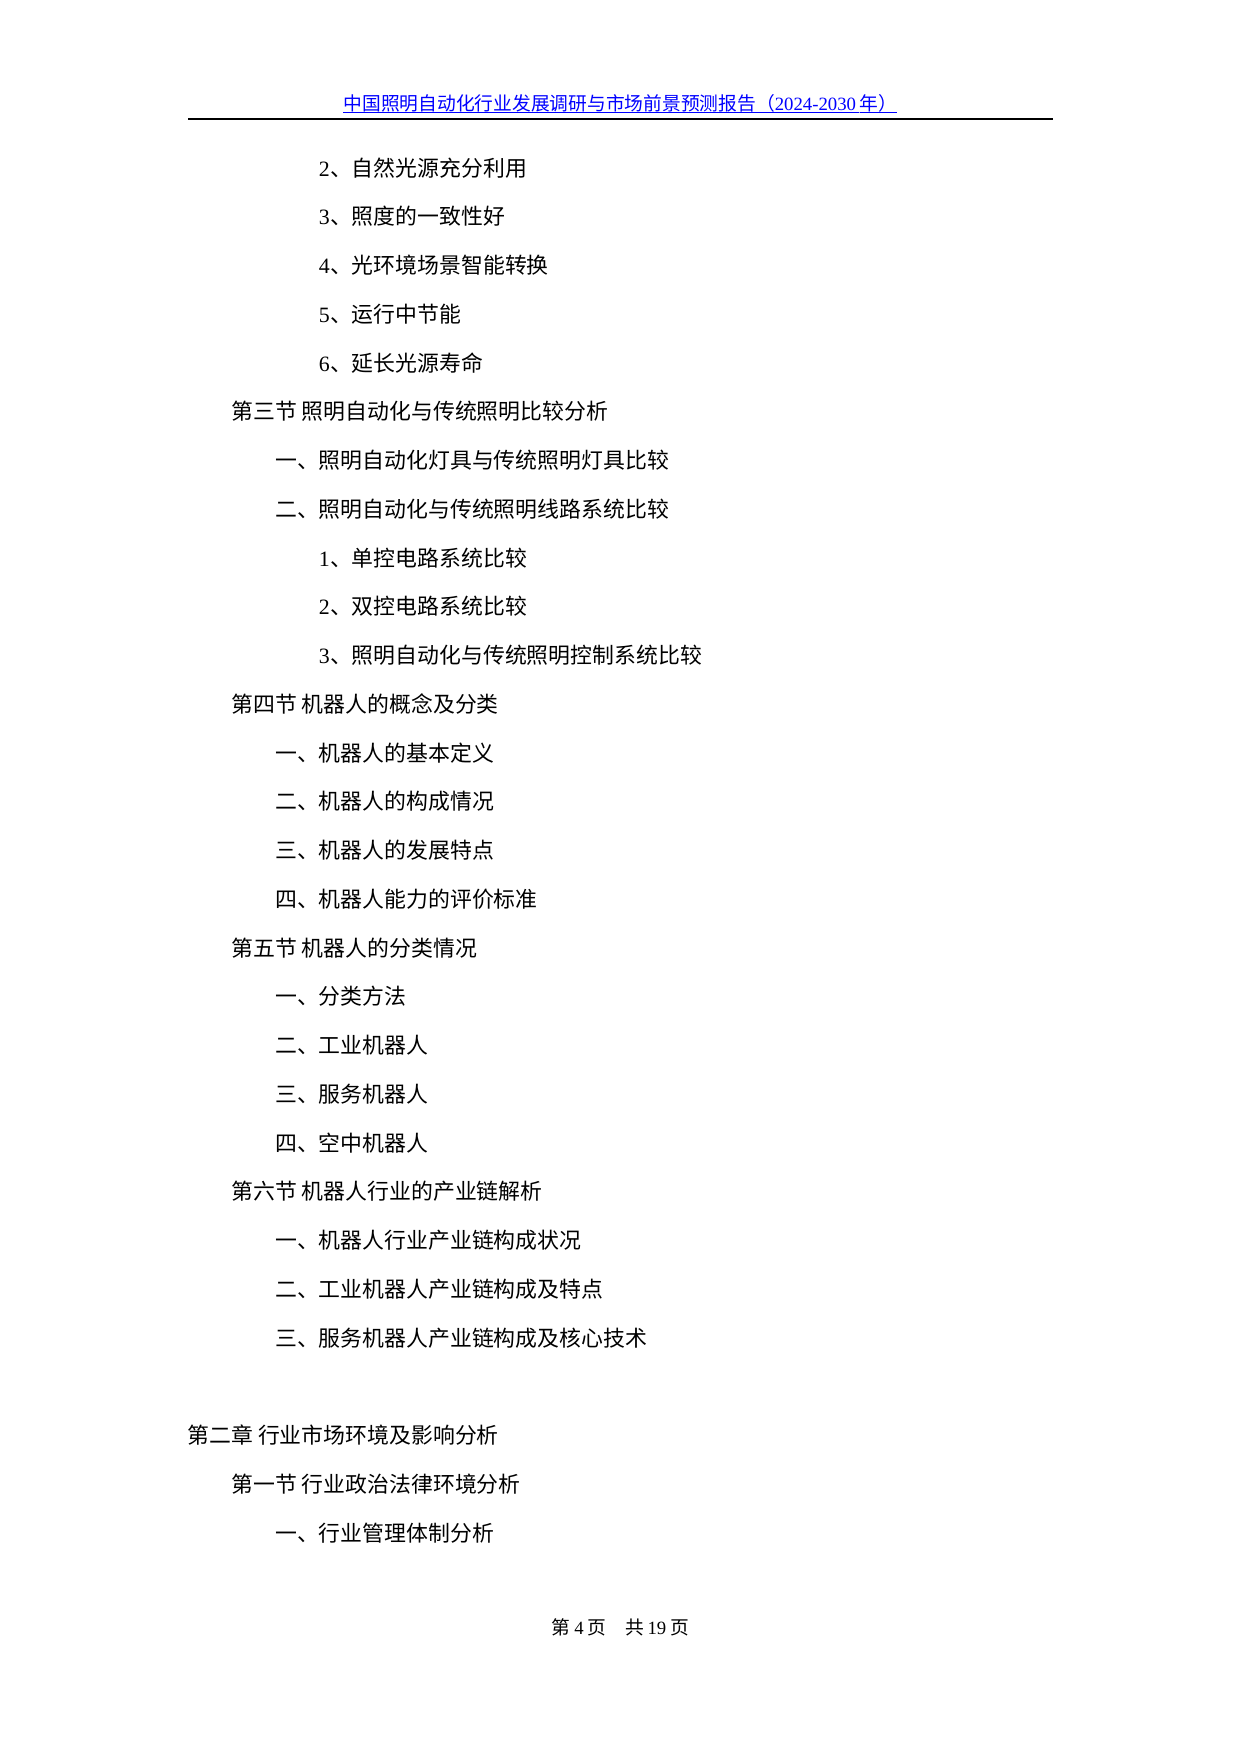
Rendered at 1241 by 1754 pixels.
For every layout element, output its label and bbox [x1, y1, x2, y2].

text [187, 150, 1053, 1548]
